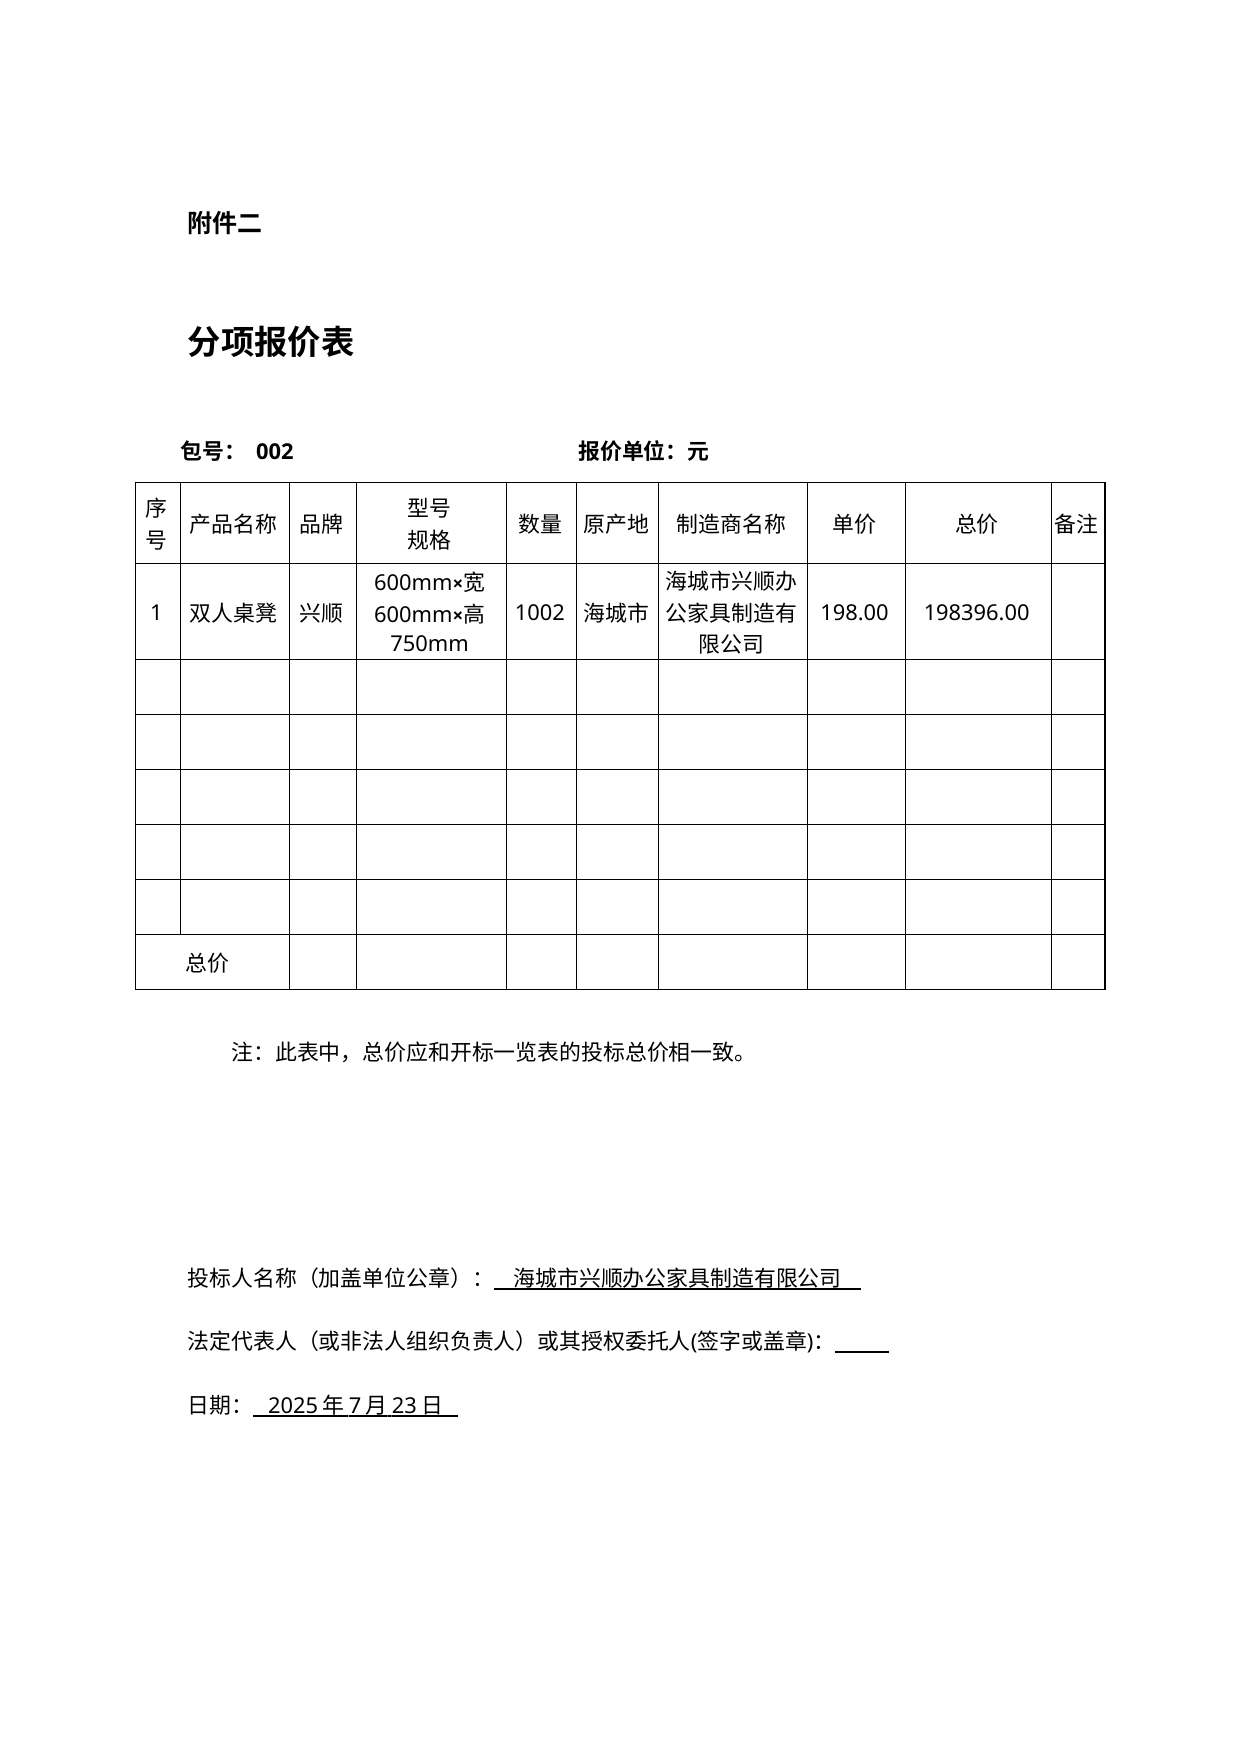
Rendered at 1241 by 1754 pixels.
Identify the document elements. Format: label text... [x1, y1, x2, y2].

table_cell [290, 770, 356, 824]
table_cell [659, 660, 807, 714]
table_cell [808, 660, 905, 714]
table_cell [906, 660, 1051, 714]
table_cell [906, 715, 1051, 769]
table_cell [507, 825, 576, 879]
table_cell [507, 770, 576, 824]
table_cell 兴顺 [290, 564, 356, 659]
table_cell [507, 935, 576, 989]
table_cell [577, 880, 658, 934]
table_cell [136, 880, 180, 934]
table_header 型号 规格 [357, 483, 506, 563]
table_cell [906, 880, 1051, 934]
table_cell [659, 880, 807, 934]
table_cell [1052, 660, 1104, 714]
table_cell [659, 770, 807, 824]
table_cell [357, 880, 506, 934]
subtitle 分项报价表 [187, 307, 1053, 372]
table_cell [290, 715, 356, 769]
table_cell [1052, 825, 1104, 879]
table_cell [808, 715, 905, 769]
table_cell [136, 770, 180, 824]
table_cell [808, 880, 905, 934]
table_cell [290, 935, 356, 989]
table_cell [357, 770, 506, 824]
table_cell [181, 825, 289, 879]
table_cell [357, 660, 506, 714]
table_cell [290, 825, 356, 879]
table_cell [507, 715, 576, 769]
table_cell [1052, 770, 1104, 824]
table_cell [577, 825, 658, 879]
table_cell [136, 660, 180, 714]
table_cell 总价 [136, 935, 289, 989]
table_cell [507, 660, 576, 714]
table_header 备注 [1052, 483, 1104, 563]
table_cell [1052, 564, 1104, 659]
table_cell [577, 715, 658, 769]
table_cell [1052, 880, 1104, 934]
table_cell [808, 825, 905, 879]
table_cell [136, 825, 180, 879]
table_cell [808, 935, 905, 989]
table_cell [906, 935, 1051, 989]
table_cell [181, 770, 289, 824]
table_cell [659, 825, 807, 879]
table_header 制造商名称 [659, 483, 807, 563]
table_cell 1 [136, 564, 180, 659]
table_cell [181, 660, 289, 714]
text 注：此表中，总价应和开标一览表的投标总价相一致。 [187, 1035, 1042, 1066]
table_cell [906, 825, 1051, 879]
table_cell [808, 770, 905, 824]
table_cell 198.00 [808, 564, 905, 659]
table_header 数量 [507, 483, 576, 563]
table_header 品牌 [290, 483, 356, 563]
table_cell 600mm×宽600mm×高750mm [357, 564, 506, 659]
table_header 产品名称 [181, 483, 289, 563]
table_header 单价 [808, 483, 905, 563]
text 法定代表人（或非法人组织负责人）或其授权委托人(签字或盖章)： [187, 1324, 1053, 1356]
text 日期： 2025年7月23日 [187, 1388, 1042, 1420]
table_cell [577, 935, 658, 989]
table_cell [357, 935, 506, 989]
table_cell 双人桌凳 [181, 564, 289, 659]
table_header 原产地 [577, 483, 658, 563]
text 投标人名称（加盖单位公章）： 海城市兴顺办公家具制造有限公司 [187, 1261, 1053, 1293]
table_cell [136, 715, 180, 769]
table_cell 1002 [507, 564, 576, 659]
table_cell [577, 770, 658, 824]
table_cell [181, 715, 289, 769]
table_cell 海城市 [577, 564, 658, 659]
table_cell [181, 880, 289, 934]
table_header 总价 [906, 483, 1051, 563]
table_cell [357, 715, 506, 769]
table_cell [577, 660, 658, 714]
table_header 序号 [136, 483, 180, 563]
table_cell [659, 935, 807, 989]
table_cell [507, 880, 576, 934]
table_cell [906, 770, 1051, 824]
table_cell [290, 880, 356, 934]
text 包号： 002 报价单位：元 [180, 434, 1059, 466]
table_cell [357, 825, 506, 879]
subtitle 附件二 [187, 189, 1053, 254]
table_cell 海城市兴顺办公家具制造有限公司 [659, 564, 807, 659]
table_cell [290, 660, 356, 714]
table_cell [1052, 935, 1104, 989]
table_cell [659, 715, 807, 769]
table_cell [1052, 715, 1104, 769]
table_cell 198396.00 [906, 564, 1051, 659]
